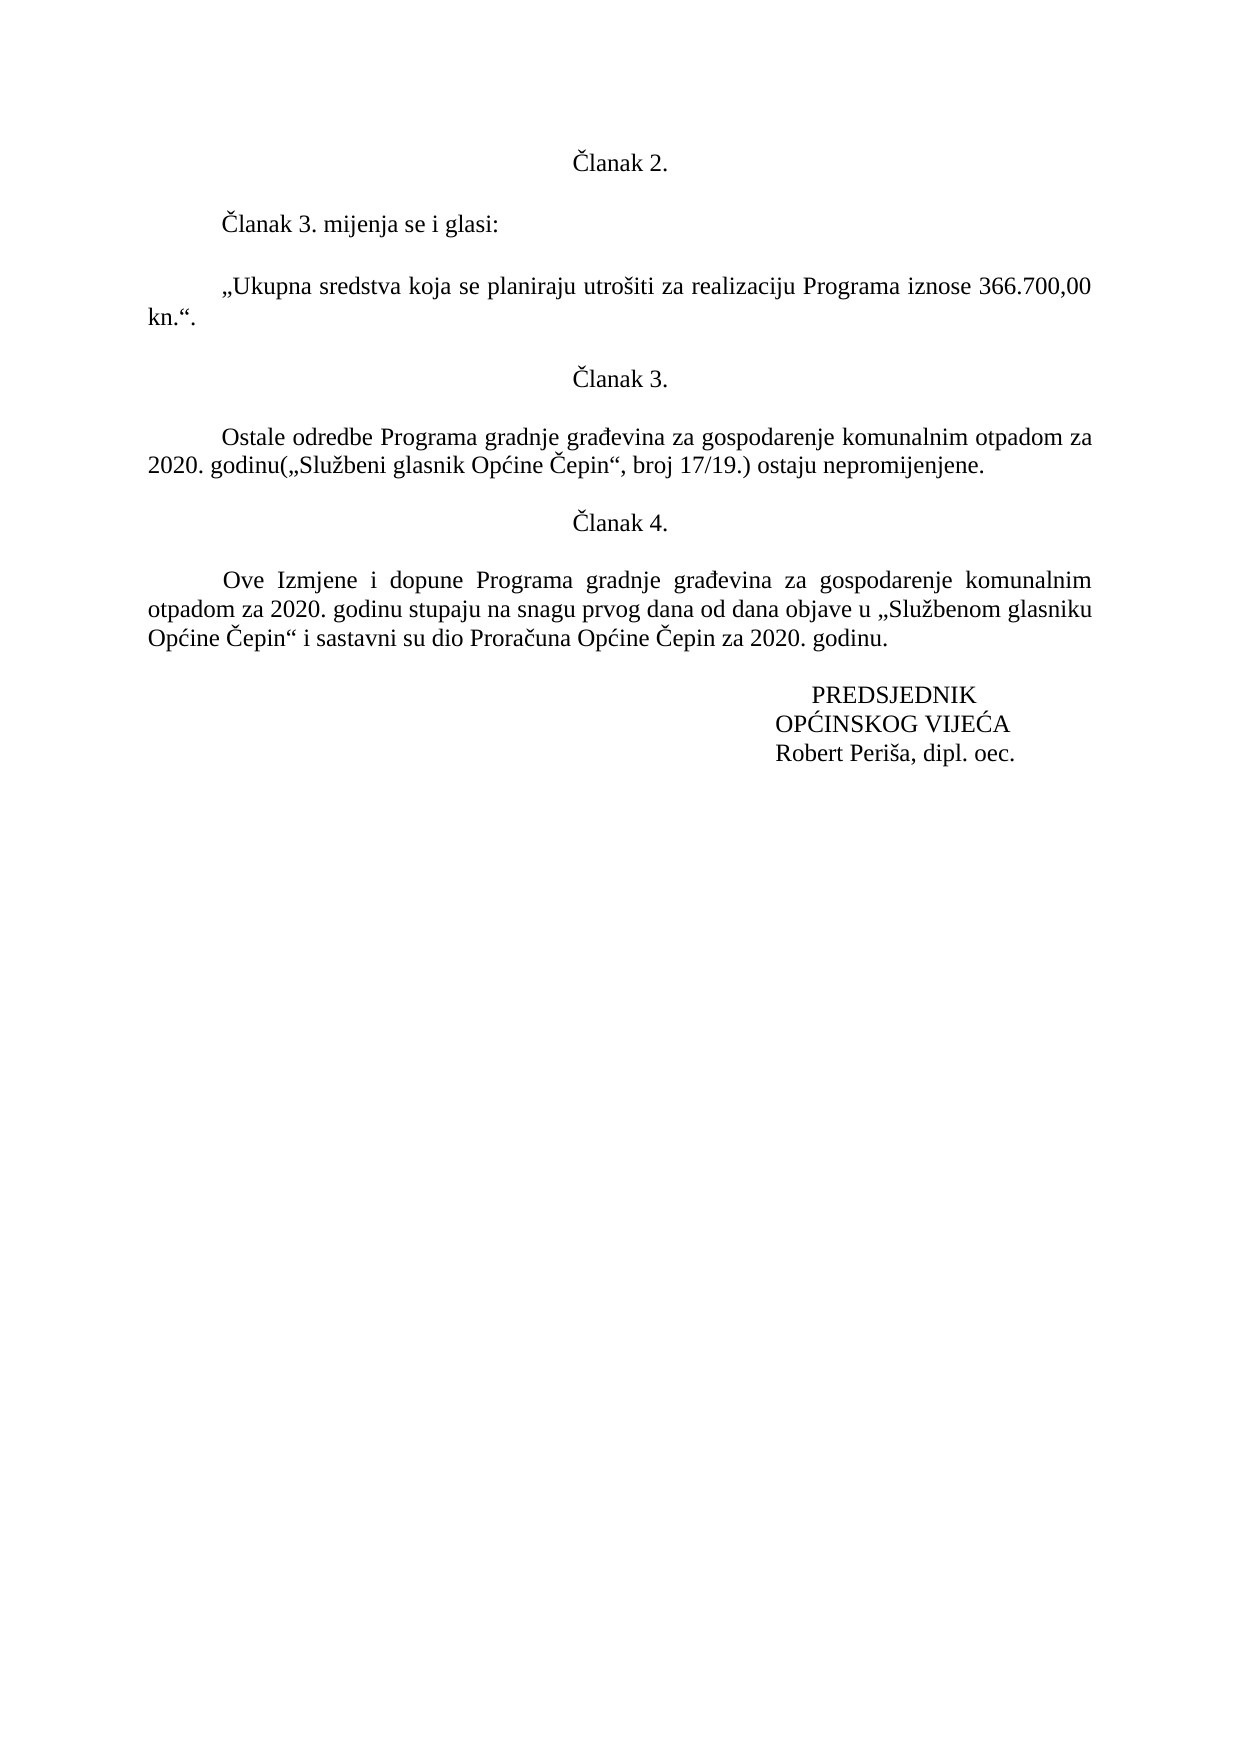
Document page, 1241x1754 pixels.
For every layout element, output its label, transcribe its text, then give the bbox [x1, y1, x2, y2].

text PREDSJEDNIK [736, 680, 1093, 709]
text „Ukupna sredstva koja se planiraju utrošiti za realizaciju Programa iznose 366.700,00 kn.“. [148, 271, 1093, 331]
text OPĆINSKOG VIJEĆA [148, 709, 1093, 738]
text Članak 3. mijenja se i glasi: [148, 209, 1093, 238]
text Robert Periša, dipl. oec. [148, 738, 1093, 767]
text Članak 3. [148, 364, 1093, 393]
text Članak 4. [148, 508, 1093, 537]
text Ostale odredbe Programa gradnje građevina za gospodarenje komunalnim otpadom za 2020. godinu(„Službeni glasnik Općine Čepin“, broj 17/19.) ostaju nepromijenjene. [148, 422, 1093, 479]
text Članak 2. [148, 148, 1093, 176]
text Ove Izmjene i dopune Programa gradnje građevina za gospodarenje komunalnim otpadom za 2020. godinu stupaju na snagu prvog dana od dana objave u „Službenom glasniku Općine Čepin“ i sastavni su dio Proračuna Općine Čepin za 2020. godinu. [148, 565, 1093, 652]
